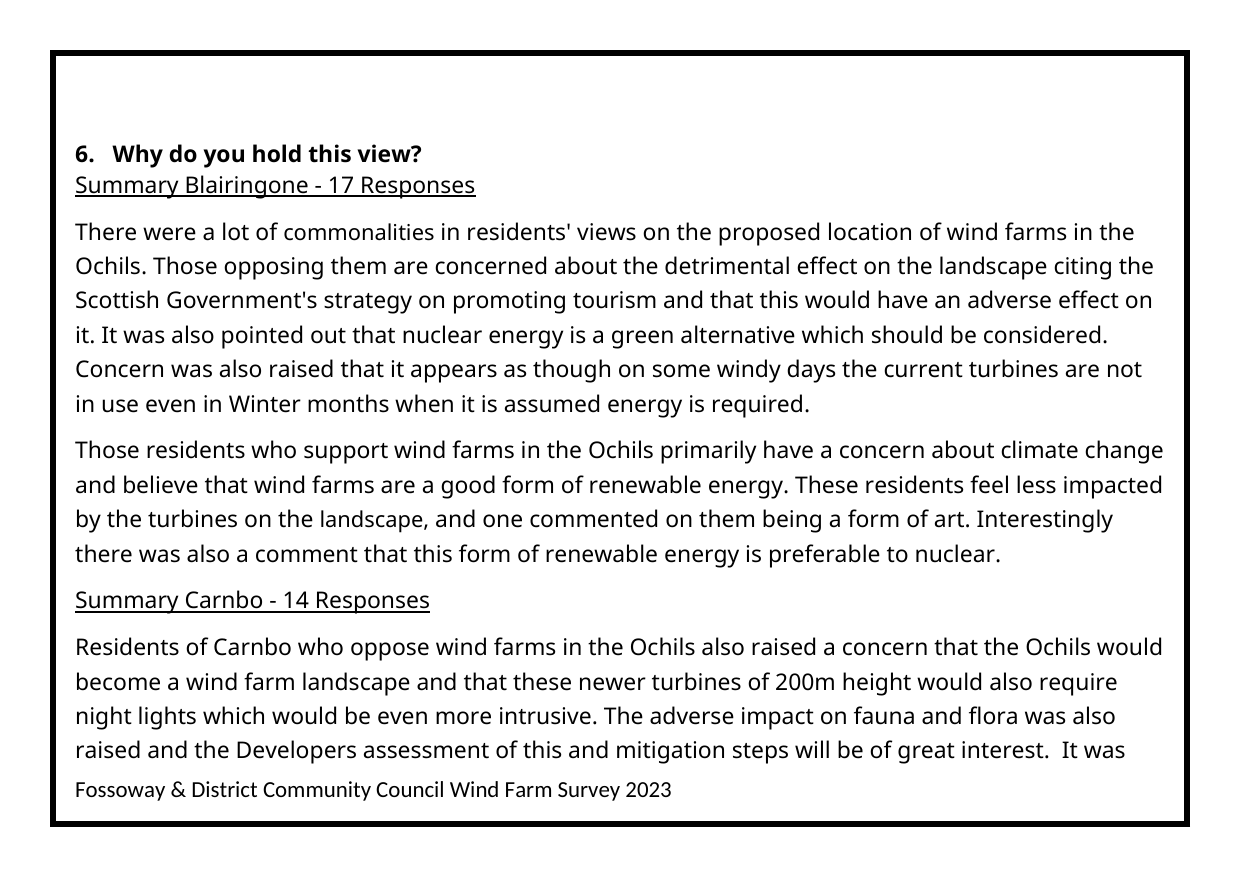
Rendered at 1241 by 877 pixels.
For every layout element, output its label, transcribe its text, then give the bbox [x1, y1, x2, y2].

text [75, 631, 1165, 766]
list Why do you hold this view? [75, 137, 1165, 169]
text Summary Carnbo - 14 Responses [75, 584, 1165, 616]
text Those residents who support wind farms in the Ochils primarily have a concern about climate change and believe that wind farms are a good form of renewable energy. These residents feel less impacted by the turbines on the landscape, and one commented on them being a form of art. Interestingly there was also a comment that this form of renewable energy is preferable to nuclear. [75, 434, 1165, 569]
text There were a lot of commonalities in residents' views on the proposed location of wind farms in the Ochils. Those opposing them are concerned about the detrimental effect on the landscape citing the Scottish Government's strategy on promoting tourism and that this would have an adverse effect on it. It was also pointed out that nuclear energy is a green alternative which should be considered. Concern was also raised that it appears as though on some windy days the current turbines are not in use even in Winter months when it is assumed energy is required. [75, 216, 1165, 419]
text Summary Blairingone - 17 Responses [75, 169, 1165, 200]
